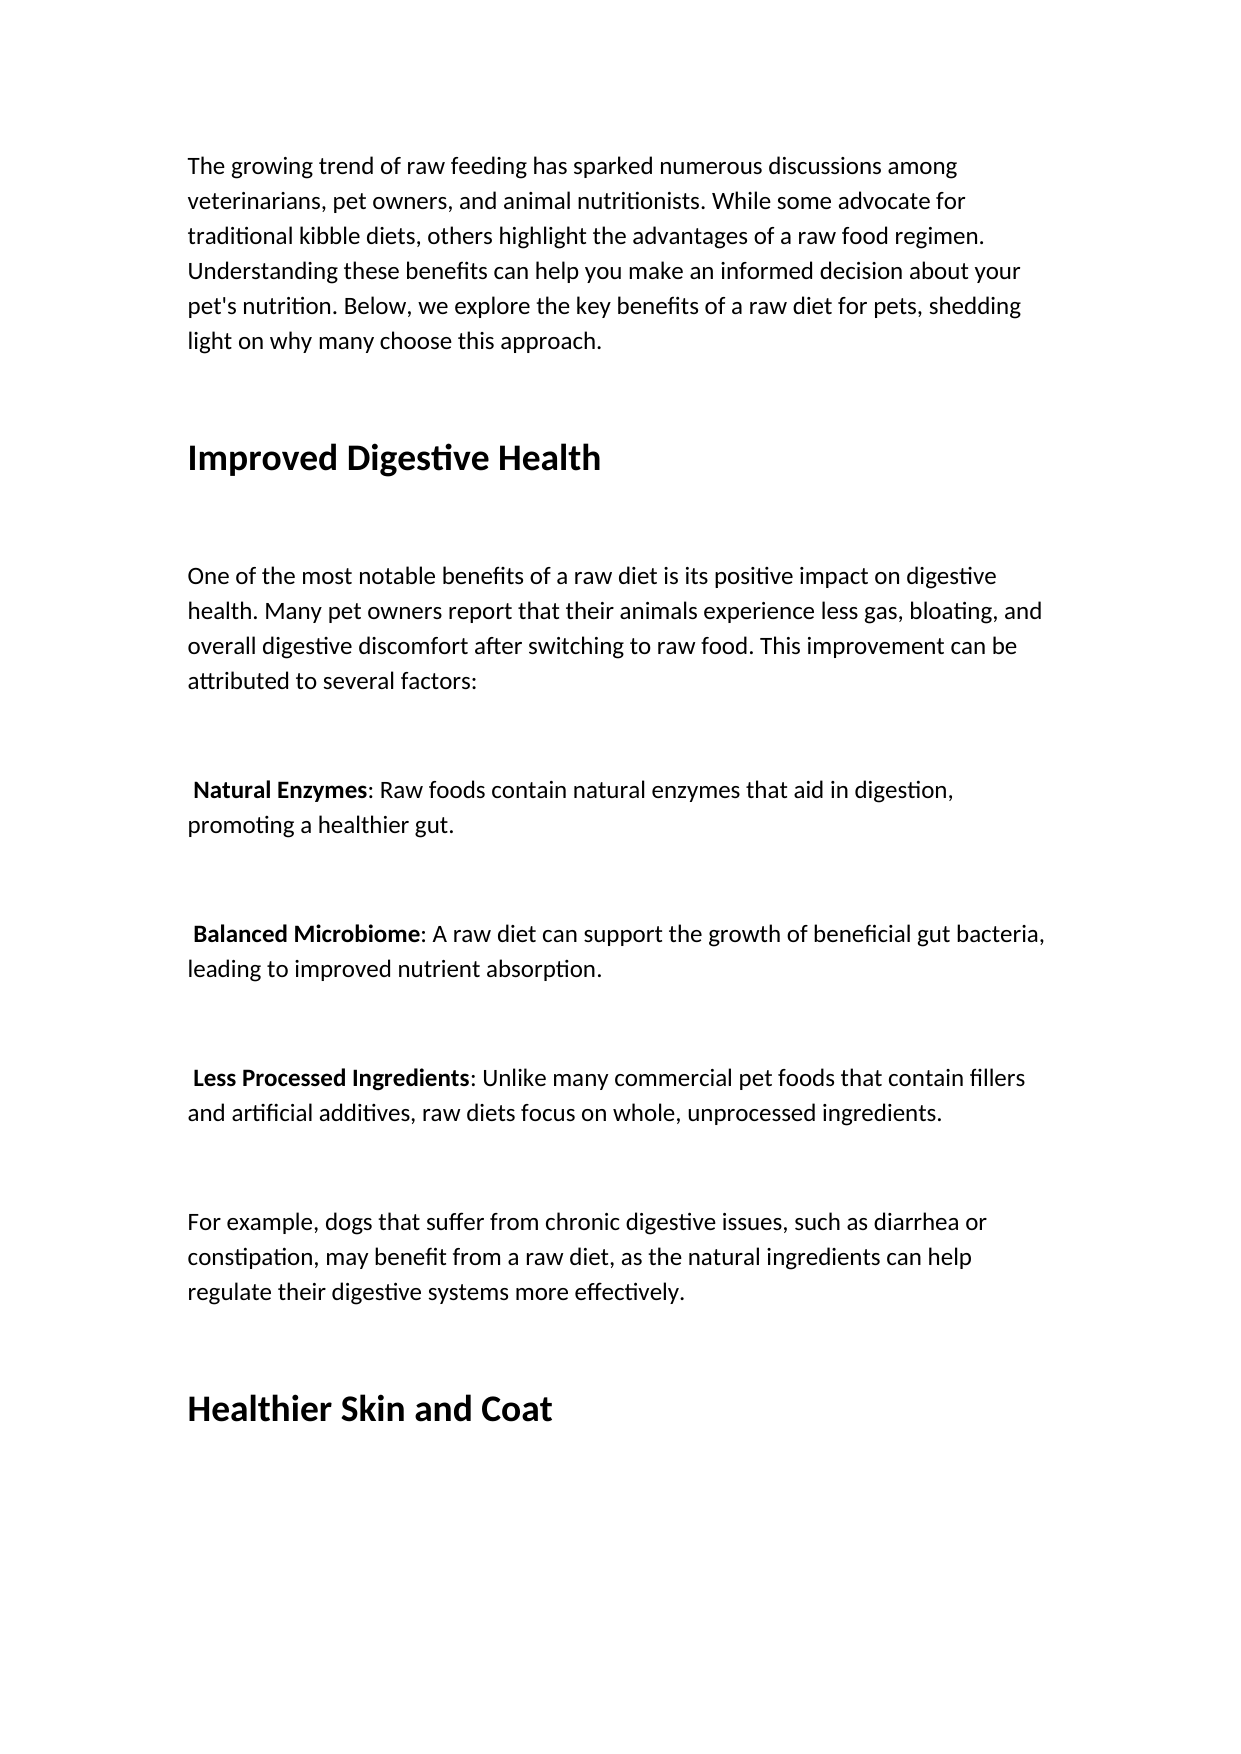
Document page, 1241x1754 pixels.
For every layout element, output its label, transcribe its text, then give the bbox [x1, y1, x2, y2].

text One of the most notable benefits of a raw diet is its positive impact on digestive health. Many pet owners report that their animals experience less gas, bloating, and overall digestive discomfort after switching to raw food. This improvement can be attributed to several factors: [187, 560, 1053, 696]
text For example, dogs that suffer from chronic digestive issues, such as diarrhea or constipation, may benefit from a raw diet, as the natural ingredients can help regulate their digestive systems more effectively. [187, 1206, 1053, 1306]
text Improved Digestive Health [187, 434, 1053, 480]
text Healthier Skin and Coat [187, 1385, 1053, 1431]
text The growing trend of raw feeding has sparked numerous discussions among veterinarians, pet owners, and animal nutritionists. While some advocate for traditional kibble diets, others highlight the advantages of a raw food regimen. Understanding these benefits can help you make an informed decision about your pet's nutrition. Below, we explore the key benefits of a raw diet for pets, shedding light on why many choose this approach. [187, 150, 1053, 356]
